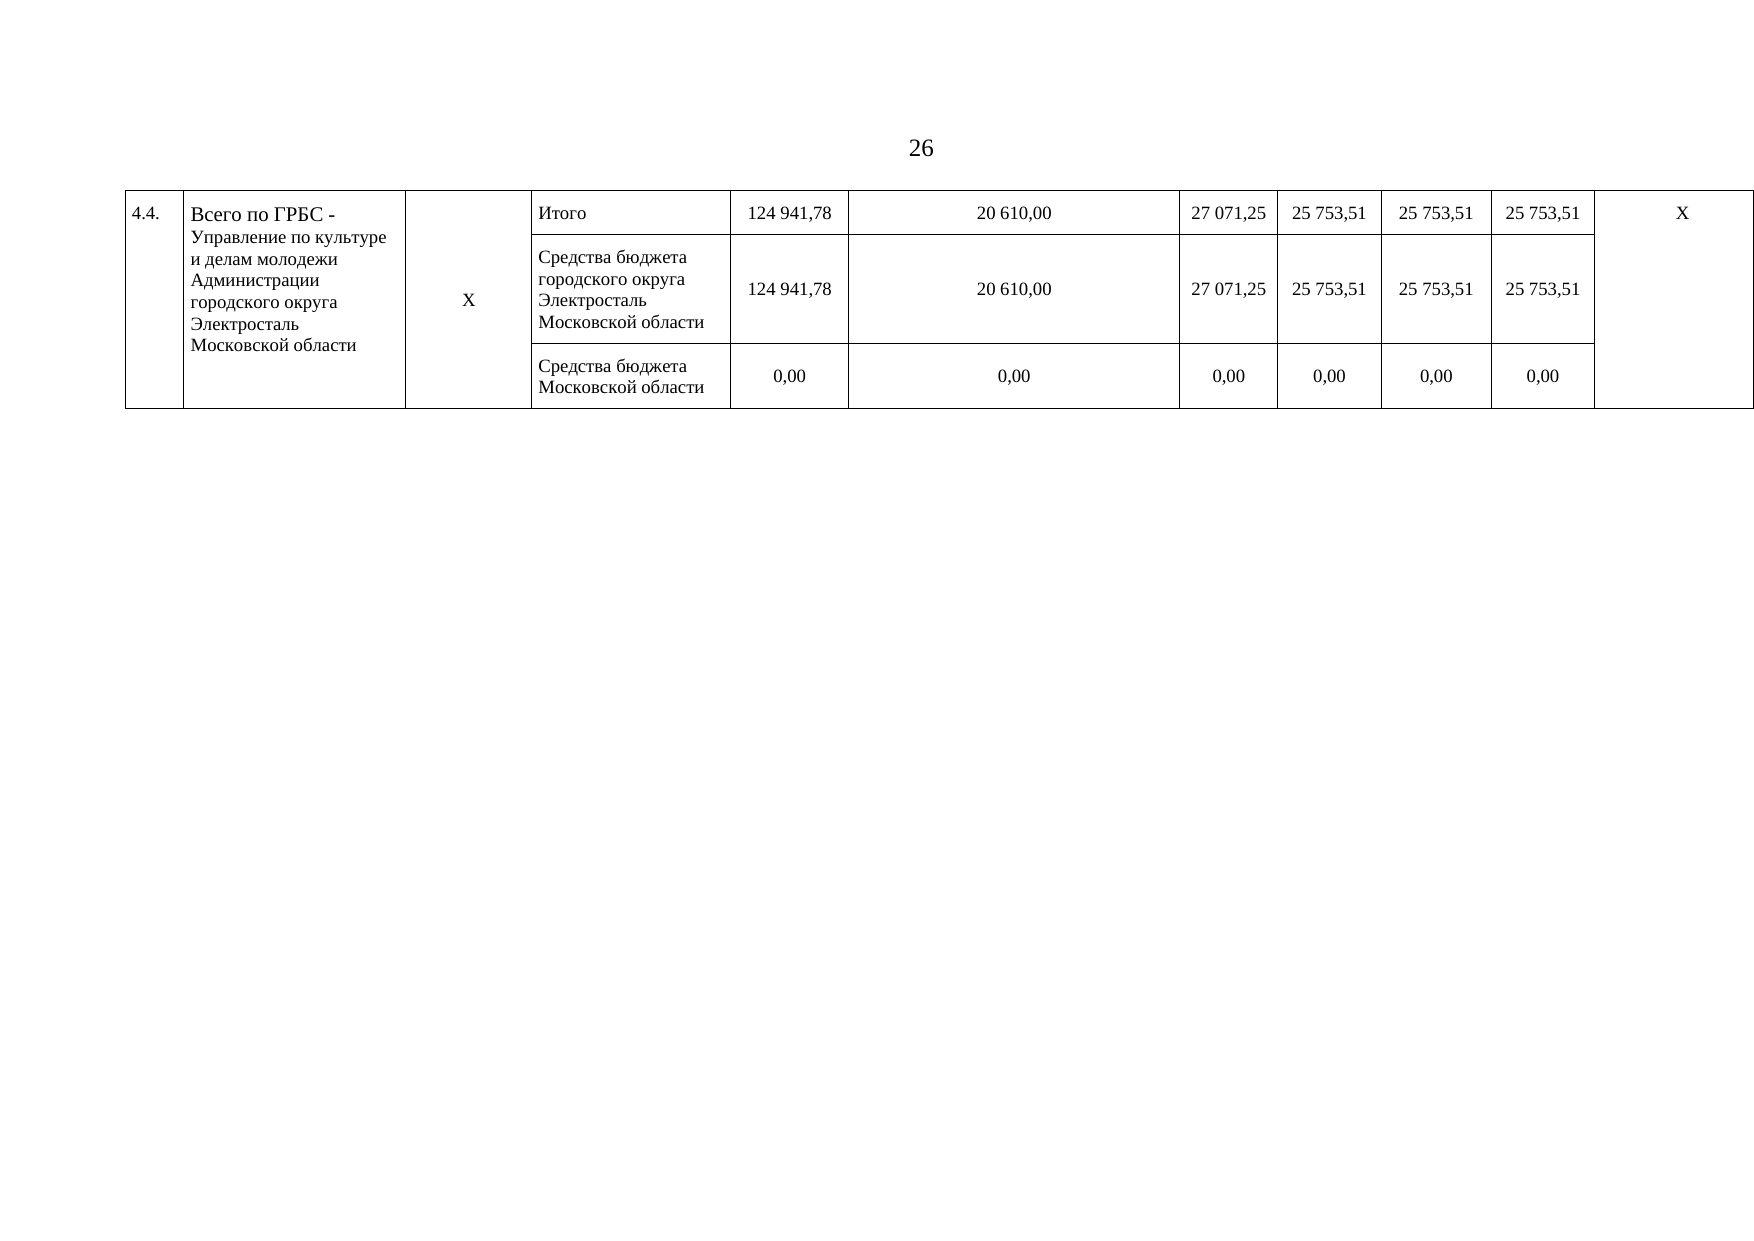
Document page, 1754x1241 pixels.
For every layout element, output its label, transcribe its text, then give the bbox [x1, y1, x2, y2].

table_cell Средства бюджета Московской области [532, 344, 730, 408]
table_cell 0,00 [1382, 344, 1491, 408]
table_cell Всего по ГРБС - Управление по культуре и делам молодежи Администрации городского округа Электросталь Московской области [184, 191, 405, 408]
table_cell Итого [532, 191, 730, 234]
table_cell 27 071,25 [1180, 191, 1277, 234]
table_cell 25 753,51 [1492, 191, 1594, 234]
table_cell 20 610,00 [849, 235, 1179, 343]
table_cell 27 071,25 [1180, 235, 1277, 343]
table_cell 124 941,78 [731, 235, 848, 343]
table_cell 0,00 [1278, 344, 1381, 408]
table_cell Средства бюджета городского округа Электросталь Московской области [532, 235, 730, 343]
table_cell 25 753,51 [1492, 235, 1594, 343]
table_cell 124 941,78 [731, 191, 848, 234]
table_cell 25 753,51 [1278, 191, 1381, 234]
table_cell 25 753,51 [1278, 235, 1381, 343]
table_cell Х [1595, 191, 1753, 408]
table_cell 0,00 [1492, 344, 1594, 408]
table_cell 0,00 [849, 344, 1179, 408]
table_cell Х [406, 191, 531, 408]
table_cell 25 753,51 [1382, 235, 1491, 343]
table_cell 4.4. [126, 191, 183, 408]
table_cell 0,00 [1180, 344, 1277, 408]
table_cell 25 753,51 [1382, 191, 1491, 234]
table_cell 0,00 [731, 344, 848, 408]
table_cell 20 610,00 [849, 191, 1179, 234]
